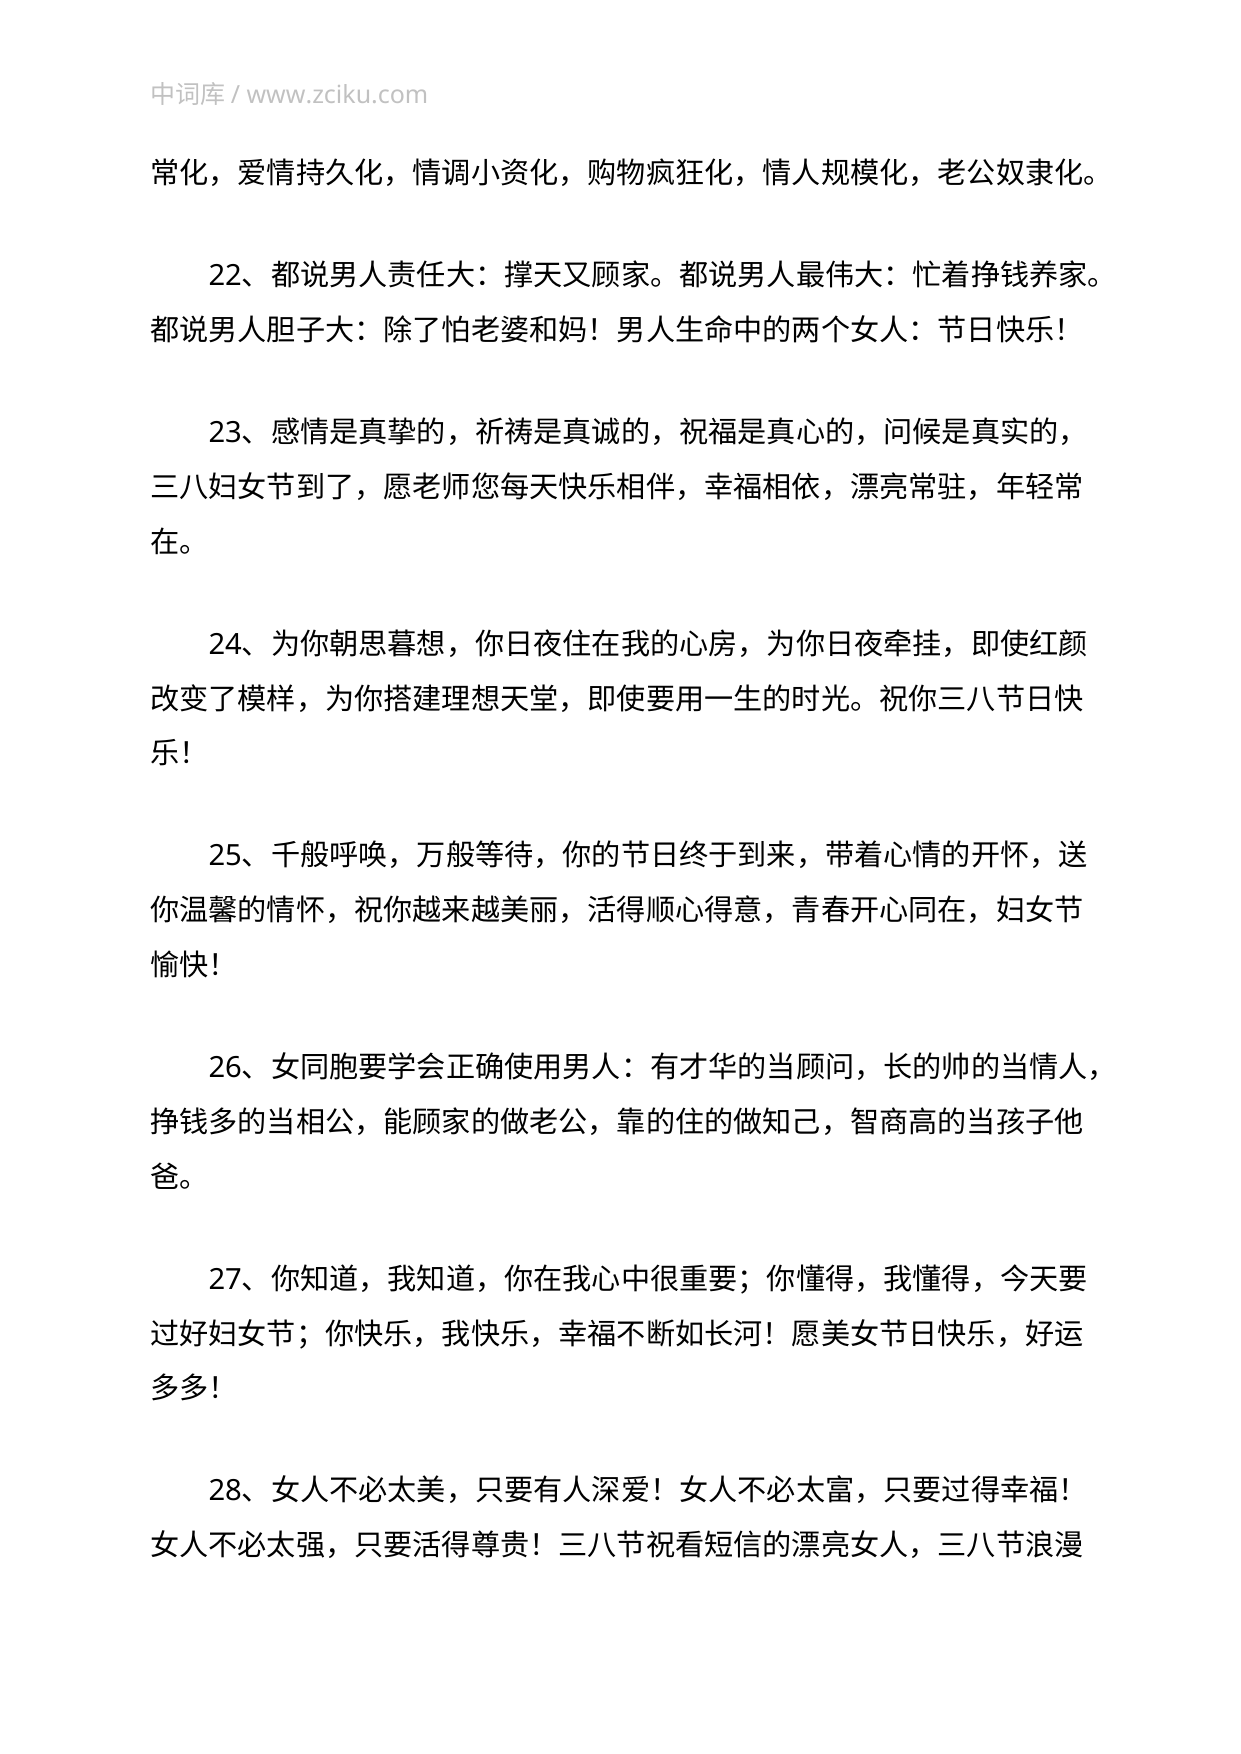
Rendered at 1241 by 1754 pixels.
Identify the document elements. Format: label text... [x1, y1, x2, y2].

text 25、千般呼唤，万般等待，你的节日终于到来，带着心情的开怀，送你温馨的情怀，祝你越来越美丽，活得顺心得意，青春开心同在，妇女节愉快！ [150, 832, 1090, 984]
text 24、为你朝思暮想，你日夜住在我的心房，为你日夜牵挂，即使红颜改变了模样，为你搭建理想天堂，即使要用一生的时光。祝你三八节日快乐！ [150, 620, 1090, 772]
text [150, 150, 1090, 192]
text 23、感情是真挚的，祈祷是真诚的，祝福是真心的，问候是真实的，三八妇女节到了，愿老师您每天快乐相伴，幸福相依，漂亮常驻，年轻常在。 [150, 408, 1090, 561]
text 26、女同胞要学会正确使用男人：有才华的当顾问，长的帅的当情人，挣钱多的当相公，能顾家的做老公，靠的住的做知己，智商高的当孩子他爸。 [150, 1043, 1090, 1196]
text 22、都说男人责任大：撑天又顾家。都说男人最伟大：忙着挣钱养家。都说男人胆子大：除了怕老婆和妈！男人生命中的两个女人：节日快乐！ [150, 252, 1090, 349]
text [150, 1467, 1090, 1564]
text 27、你知道，我知道，你在我心中很重要；你懂得，我懂得，今天要过好妇女节；你快乐，我快乐，幸福不断如长河！愿美女节日快乐，好运多多！ [150, 1255, 1090, 1407]
